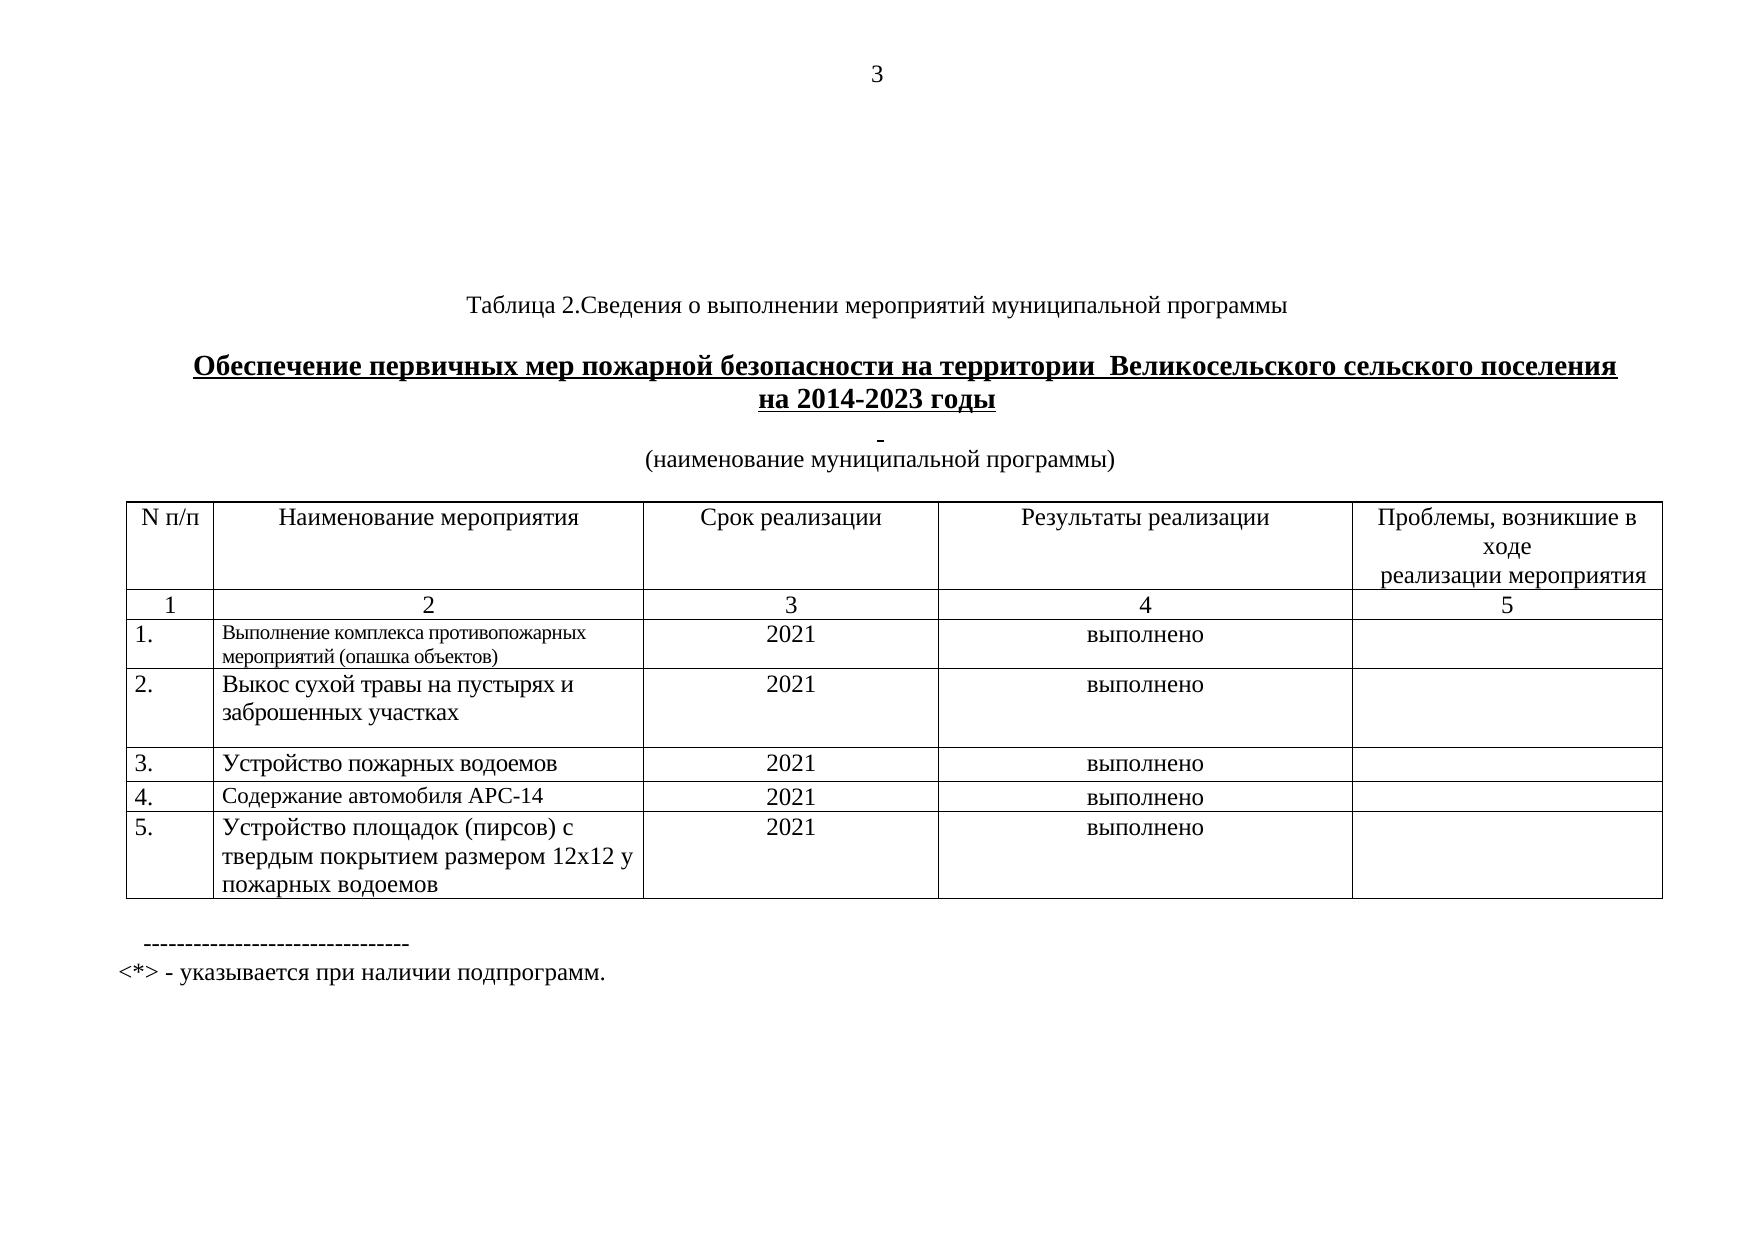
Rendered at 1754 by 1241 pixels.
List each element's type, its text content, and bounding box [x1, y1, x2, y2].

table_cell 2021 [644, 748, 938, 781]
table_header Результаты реализации [939, 503, 1352, 589]
table_header Проблемы, возникшие в ходе реализации мероприятия [1353, 503, 1662, 589]
text Обеспечение первичных мер пожарной безопасности на территории Великосельского сельского поселения на 2014-2023 годы [118, 348, 1636, 415]
table_cell [1353, 812, 1662, 898]
table_cell выполнено [939, 748, 1352, 781]
table_cell Выполнение комплекса противопожарных мероприятий (опашка объектов) [214, 620, 643, 668]
table_header N п/п [127, 503, 213, 589]
table_cell 5 [1353, 590, 1662, 618]
table_cell 2021 [644, 669, 938, 747]
table_cell 2 [214, 590, 643, 618]
table_cell 5. [127, 812, 213, 898]
text Таблица 2.Сведения о выполнении мероприятий муниципальной программы [118, 291, 1636, 319]
text (наименование муниципальной программы) [118, 444, 1636, 473]
table_cell 2. [127, 669, 213, 747]
text -------------------------------- [118, 928, 1636, 957]
table_cell Выкос сухой травы на пустырях и заброшенных участках [214, 669, 643, 747]
table_cell выполнено [939, 812, 1352, 898]
table_cell 2021 [644, 782, 938, 811]
table_cell 4 [939, 590, 1352, 618]
table_cell выполнено [939, 782, 1352, 811]
table_cell 3 [644, 590, 938, 618]
table_cell 3. [127, 748, 213, 781]
table_cell 1. [127, 620, 213, 668]
table_cell 2021 [644, 620, 938, 668]
table_header Наименование мероприятия [214, 503, 643, 589]
table_cell Устройство площадок (пирсов) с твердым покрытием размером 12х12 у пожарных водоемов [214, 812, 643, 898]
table_cell [1353, 669, 1662, 747]
text <*> - указывается при наличии подпрограмм. [118, 957, 1636, 986]
table_cell Содержание автомобиля АРС-14 [214, 782, 643, 811]
table_cell 4. [127, 782, 213, 811]
table_cell выполнено [939, 620, 1352, 668]
table_cell [1353, 620, 1662, 668]
table_cell Устройство пожарных водоемов [214, 748, 643, 781]
table_header Срок реализации [644, 503, 938, 589]
table_cell [1353, 748, 1662, 781]
table_cell выполнено [939, 669, 1352, 747]
table_cell 1 [127, 590, 213, 618]
table_cell [1353, 782, 1662, 811]
table_cell 2021 [644, 812, 938, 898]
